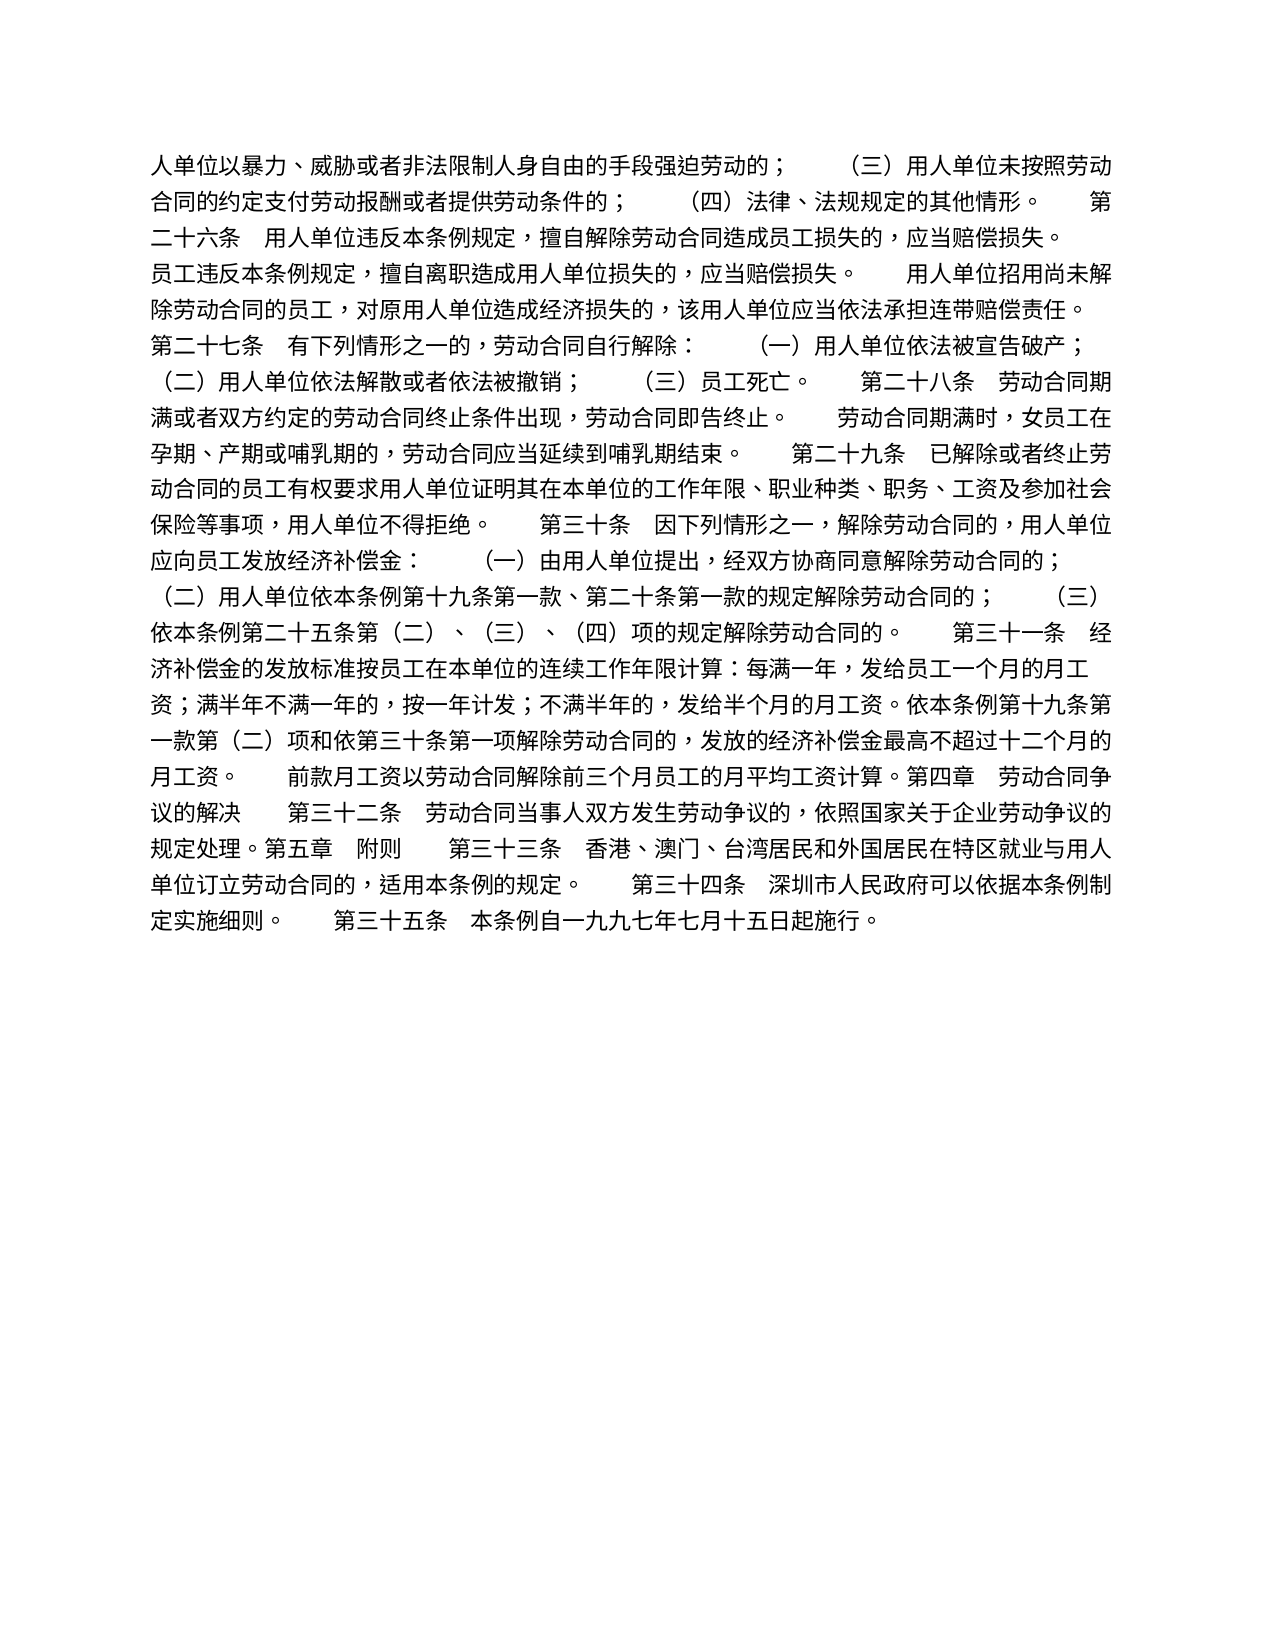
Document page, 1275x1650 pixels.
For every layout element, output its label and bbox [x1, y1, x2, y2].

text [150, 150, 1125, 936]
